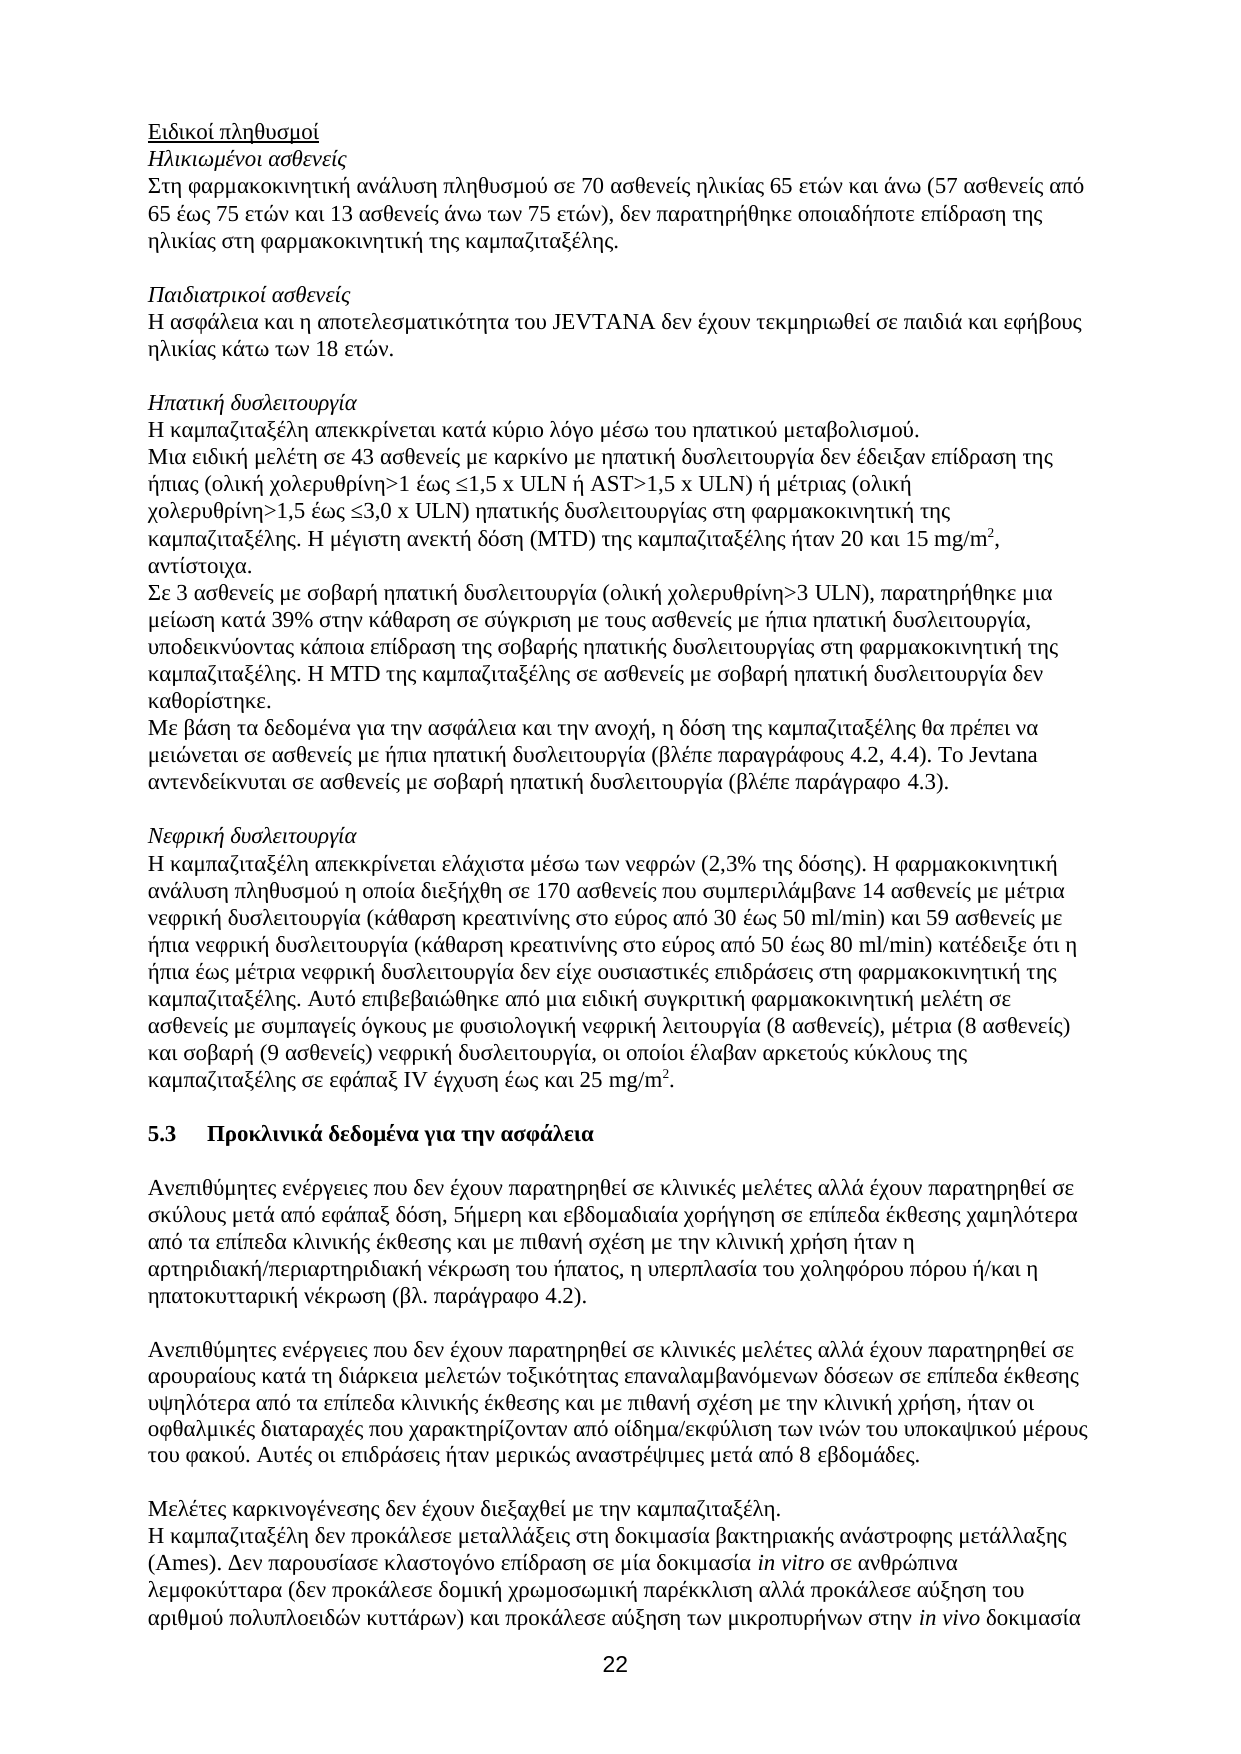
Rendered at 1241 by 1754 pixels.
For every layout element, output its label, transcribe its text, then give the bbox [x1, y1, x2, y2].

text Ανεπιθύμητες ενέργειες που δεν έχουν παρατηρηθεί σε κλινικές μελέτες αλλά έχουν παρατηρηθεί σε σκύλους μετά από εφάπαξ δόση, 5ήμερη και εβδομαδιαία χορήγηση σε επίπεδα έκθεσης χαμηλότερα από τα επίπεδα κλινικής έκθεσης και με πιθανή σχέση με την κλινική χρήση ήταν η αρτηριδιακή/περιαρτηριδιακή νέκρωση του ήπατος, η υπερπλασία του χοληφόρου πόρου ή/και η ηπατοκυτταρική νέκρωση (βλ. παράγραφο 4.2). [148, 1174, 1092, 1309]
list Μια ειδική μελέτη σε 43 ασθενείς με καρκίνο με ηπατική δυσλειτουργία δεν έδειξαν επίδραση της ήπιας (ολική χολερυθρίνη>1 έως ≤1,5 x ULN ή AST>1,5 x ULN) ή μέτριας (ολική χολερυθρίνη>1,5 έως ≤3,0 x ULN) ηπατικής δυσλειτουργίας στη φαρμακοκινητική της καμπαζιταξέλης. Η μέγιστη ανεκτή δόση (MTD) της καμπαζιταξέλης ήταν 20 και 15 mg/m2, αντίστοιχα. [148, 443, 1092, 578]
text Ανεπιθύμητες ενέργειες που δεν έχουν παρατηρηθεί σε κλινικές μελέτες αλλά έχουν παρατηρηθεί σε αρουραίους κατά τη διάρκεια μελετών τοξικότητας επαναλαμβανόμενων δόσεων σε επίπεδα έκθεσης υψηλότερα από τα επίπεδα κλινικής έκθεσης και με πιθανή σχέση με την κλινική χρήση, ήταν οι οφθαλμικές διαταραχές που χαρακτηρίζονταν από οίδημα/εκφύλιση των ινών του υποκαψικού μέρους του φακού. Αυτές οι επιδράσεις ήταν μερικώς αναστρέψιμες μετά από 8 εβδομάδες. [148, 1336, 1092, 1468]
list Στη φαρμακοκινητική ανάλυση πληθυσμού σε 70 ασθενείς ηλικίας 65 ετών και άνω (57 ασθενείς από 65 έως 75 ετών και 13 ασθενείς άνω των 75 ετών), δεν παρατηρήθηκε οποιαδήποτε επίδραση της ηλικίας στη φαρμακοκινητική της καμπαζιταξέλης. [148, 172, 1092, 253]
list Ηλικιωμένοι ασθενείς [148, 145, 1092, 172]
list Με βάση τα δεδομένα για την ασφάλεια και την ανοχή, η δόση της καμπαζιταξέλης θα πρέπει να μειώνεται σε ασθενείς με ήπια ηπατική δυσλειτουργία (βλέπε παραγράφους 4.2, 4.4). Το Jevtana αντενδείκνυται σε ασθενείς με σοβαρή ηπατική δυσλειτουργία (βλέπε παράγραφο 4.3). [148, 714, 1092, 795]
list Η καμπαζιταξέλη απεκκρίνεται ελάχιστα μέσω των νεφρών (2,3% της δόσης). Η φαρμακοκινητική ανάλυση πληθυσμού η οποία διεξήχθη σε 170 ασθενείς που συμπεριλάμβανε 14 ασθενείς με μέτρια νεφρική δυσλειτουργία (κάθαρση κρεατινίνης στο εύρος από 30 έως 50 ml/min) και 59 ασθενείς με ήπια νεφρική δυσλειτουργία (κάθαρση κρεατινίνης στο εύρος από 50 έως 80 ml/min) κατέδειξε ότι η ήπια έως μέτρια νεφρική δυσλειτουργία δεν είχε ουσιαστικές επιδράσεις στη φαρμακοκινητική της καμπαζιταξέλης. Αυτό επιβεβαιώθηκε από μια ειδική συγκριτική φαρμακοκινητική μελέτη σε ασθενείς με συμπαγείς όγκους με φυσιολογική νεφρική λειτουργία (8 ασθενείς), μέτρια (8 ασθενείς) και σοβαρή (9 ασθενείς) νεφρική δυσλειτουργία, οι οποίοι έλαβαν αρκετούς κύκλους της καμπαζιταξέλης σε εφάπαξ IV έγχυση έως και 25 mg/m2. [148, 849, 1093, 1093]
list Η καμπαζιταξέλη απεκκρίνεται κατά κύριο λόγο μέσω του ηπατικού μεταβολισμού. [148, 416, 1092, 443]
list Παιδιατρικοί ασθενείς [148, 281, 1093, 308]
list Ηπατική δυσλειτουργία [148, 389, 1092, 416]
list Η ασφάλεια και η αποτελεσματικότητα του JEVTANA δεν έχουν τεκμηριωθεί σε παιδιά και εφήβους ηλικίας κάτω των 18 ετών. [148, 308, 1093, 362]
text Μελέτες καρκινογένεσης δεν έχουν διεξαχθεί με την καμπαζιταξέλη. [148, 1495, 1092, 1522]
list Ειδικοί πληθυσμοί [148, 118, 1092, 145]
list Σε 3 ασθενείς με σοβαρή ηπατική δυσλειτουργία (ολική χολερυθρίνη>3 ULN), παρατηρήθηκε μια μείωση κατά 39% στην κάθαρση σε σύγκριση με τους ασθενείς με ήπια ηπατική δυσλειτουργία, υποδεικνύοντας κάποια επίδραση της σοβαρής ηπατικής δυσλειτουργίας στη φαρμακοκινητική της καμπαζιταξέλης. Η MTD της καμπαζιταξέλης σε ασθενείς με σοβαρή ηπατική δυσλειτουργία δεν καθορίστηκε. [148, 578, 1092, 714]
text 5.3 Προκλινικά δεδομένα για την ασφάλεια [148, 1120, 1092, 1147]
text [148, 1522, 1092, 1630]
list Νεφρική δυσλειτουργία [148, 822, 1093, 849]
